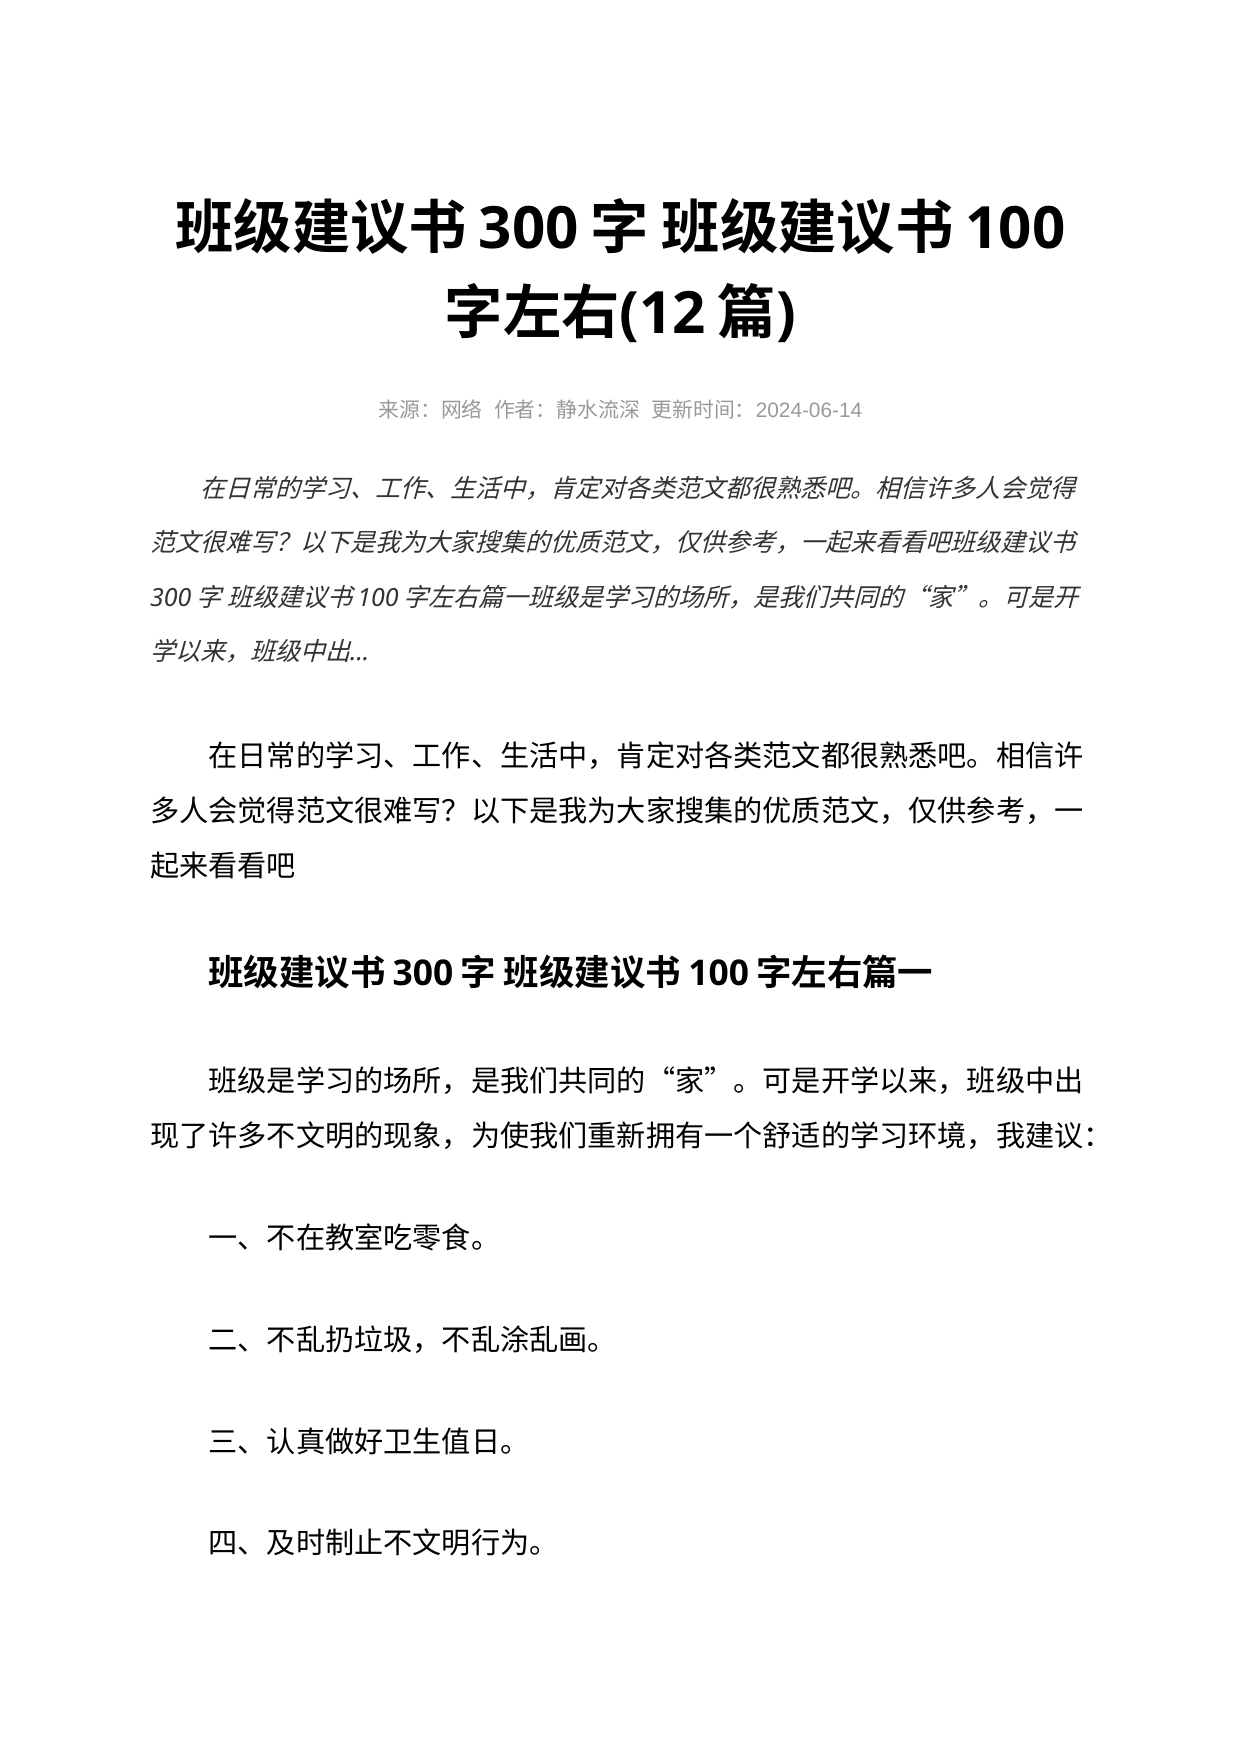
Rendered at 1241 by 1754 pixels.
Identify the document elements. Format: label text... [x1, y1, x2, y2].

text 班级建议书300字 班级建议书100字左右篇一 [150, 944, 1090, 996]
text 班级是学习的场所，是我们共同的“家”。可是开学以来，班级中出现了许多不文明的现象，为使我们重新拥有一个舒适的学习环境，我建议： [150, 1058, 1090, 1155]
text 二、不乱扔垃圾，不乱涂乱画。 [150, 1316, 1090, 1359]
text 在日常的学习、工作、生活中，肯定对各类范文都很熟悉吧。相信许多人会觉得范文很难写？以下是我为大家搜集的优质范文，仅供参考，一起来看看吧 [150, 733, 1090, 885]
text 三、认真做好卫生值日。 [150, 1418, 1090, 1461]
text 来源：网络 作者：静水流深 更新时间：2024-06-14 [150, 398, 1090, 422]
text 四、及时制止不文明行为。 [150, 1520, 1090, 1562]
subtitle 班级建议书300字 班级建议书100字左右(12篇) [150, 181, 1090, 351]
text 在日常的学习、工作、生活中，肯定对各类范文都很熟悉吧。相信许多人会觉得范文很难写？以下是我为大家搜集的优质范文，仅供参考，一起来看看吧班级建议书300字 班级建议书100字左右篇一班级是学习的场所，是我们共同的“家”。可是开学以来，班级中出... [150, 468, 1090, 668]
text 一、不在教室吃零食。 [150, 1215, 1090, 1257]
